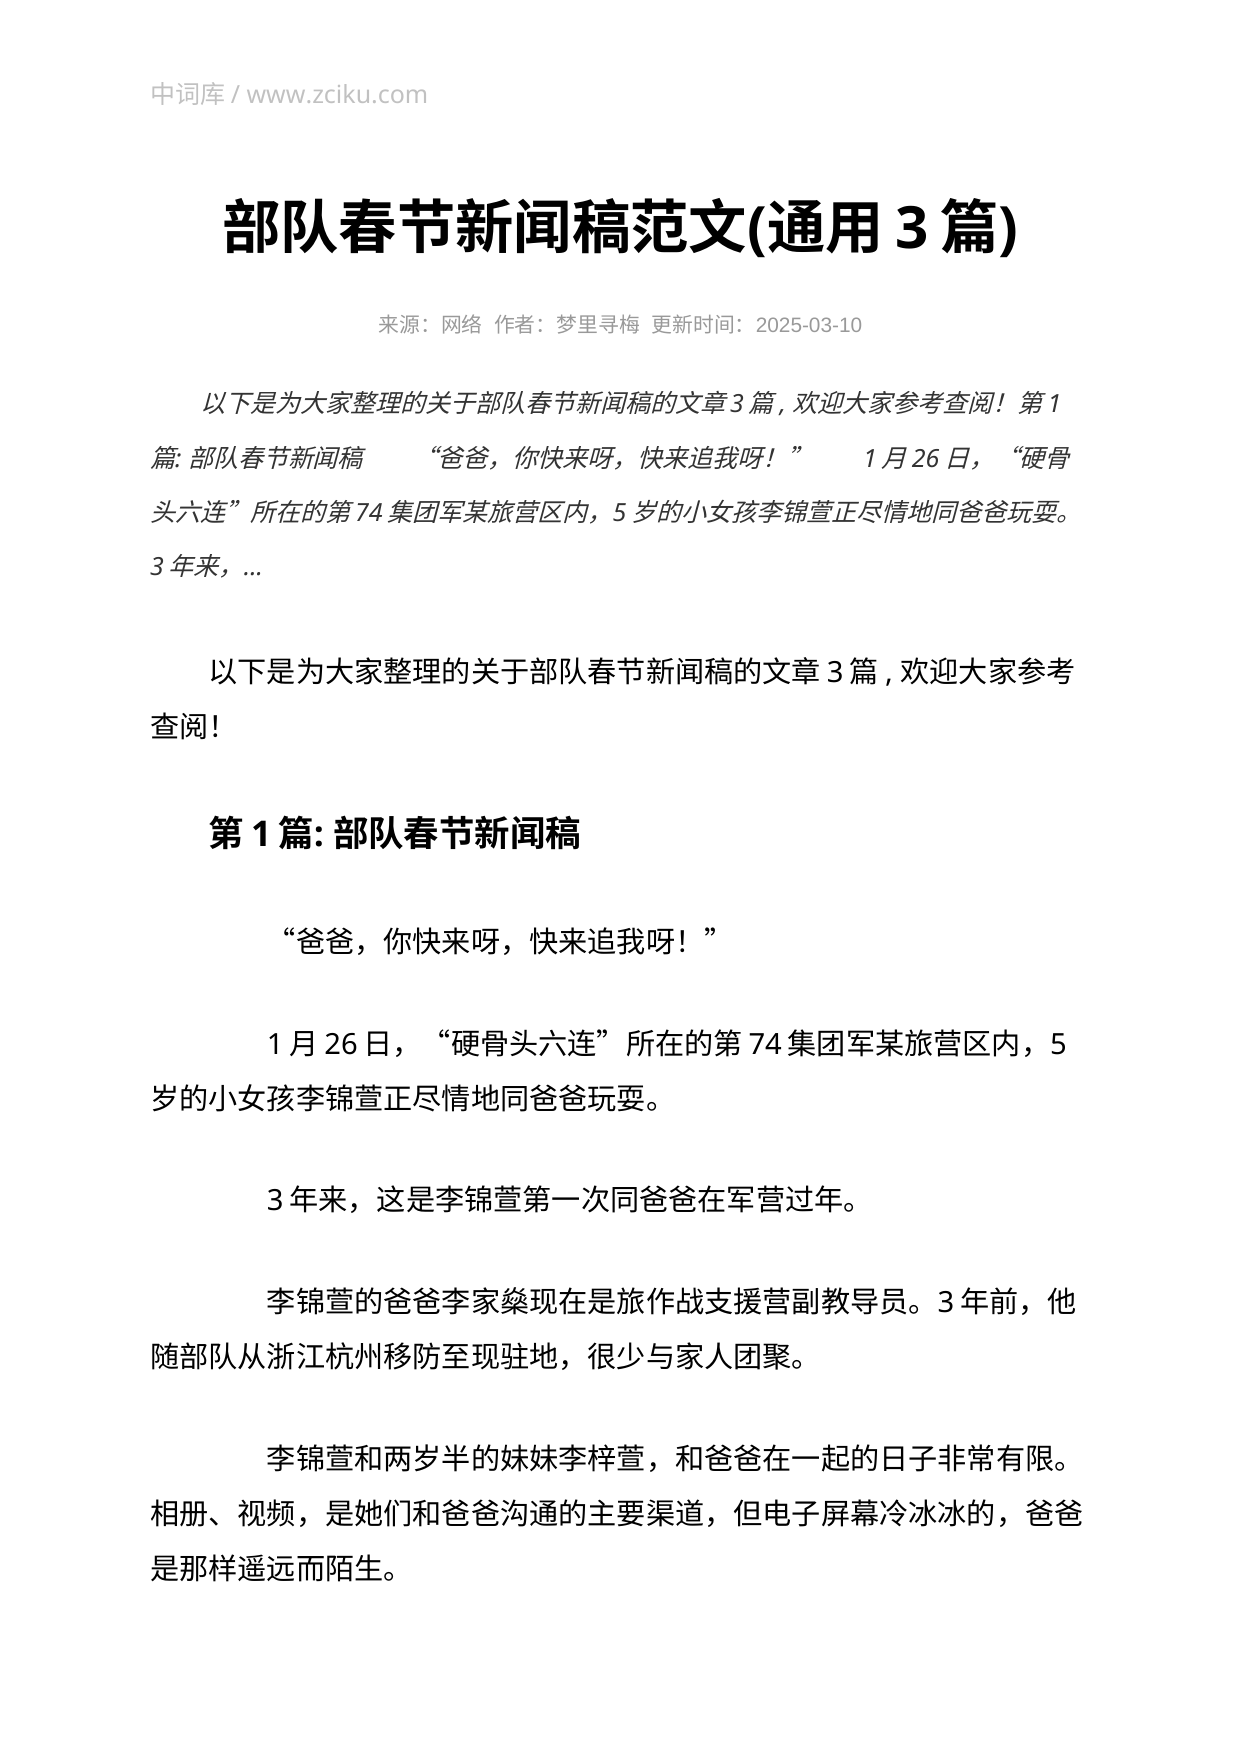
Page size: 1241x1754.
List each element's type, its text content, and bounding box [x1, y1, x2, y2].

text 李锦萱的爸爸李家燊现在是旅作战支援营副教导员。3年前，他随部队从浙江杭州移防至现驻地，很少与家人团聚。 [150, 1279, 1090, 1376]
text 来源：网络 作者：梦里寻梅 更新时间：2025-03-10 [150, 313, 1090, 337]
text 以下是为大家整理的关于部队春节新闻稿的文章3篇 , 欢迎大家参考查阅！第1篇: 部队春节新闻稿 “爸爸，你快来呀，快来追我呀！” 1月26日，“硬骨头六连”所在的第74集团军某旅营区内，5岁的小女孩李锦萱正尽情地同爸爸玩耍。 3年来，... [150, 384, 1090, 583]
subtitle 部队春节新闻稿范文(通用3篇) [150, 181, 1090, 266]
text 李锦萱和两岁半的妹妹李梓萱，和爸爸在一起的日子非常有限。相册、视频，是她们和爸爸沟通的主要渠道，但电子屏幕冷冰冰的，爸爸是那样遥远而陌生。 [150, 1436, 1090, 1588]
text 1月26日，“硬骨头六连”所在的第74集团军某旅营区内，5岁的小女孩李锦萱正尽情地同爸爸玩耍。 [150, 1020, 1090, 1117]
text 3年来，这是李锦萱第一次同爸爸在军营过年。 [150, 1177, 1090, 1219]
text “爸爸，你快来呀，快来追我呀！” [150, 918, 1090, 961]
text 第1篇: 部队春节新闻稿 [150, 805, 1090, 856]
text 以下是为大家整理的关于部队春节新闻稿的文章3篇 , 欢迎大家参考查阅！ [150, 648, 1090, 745]
